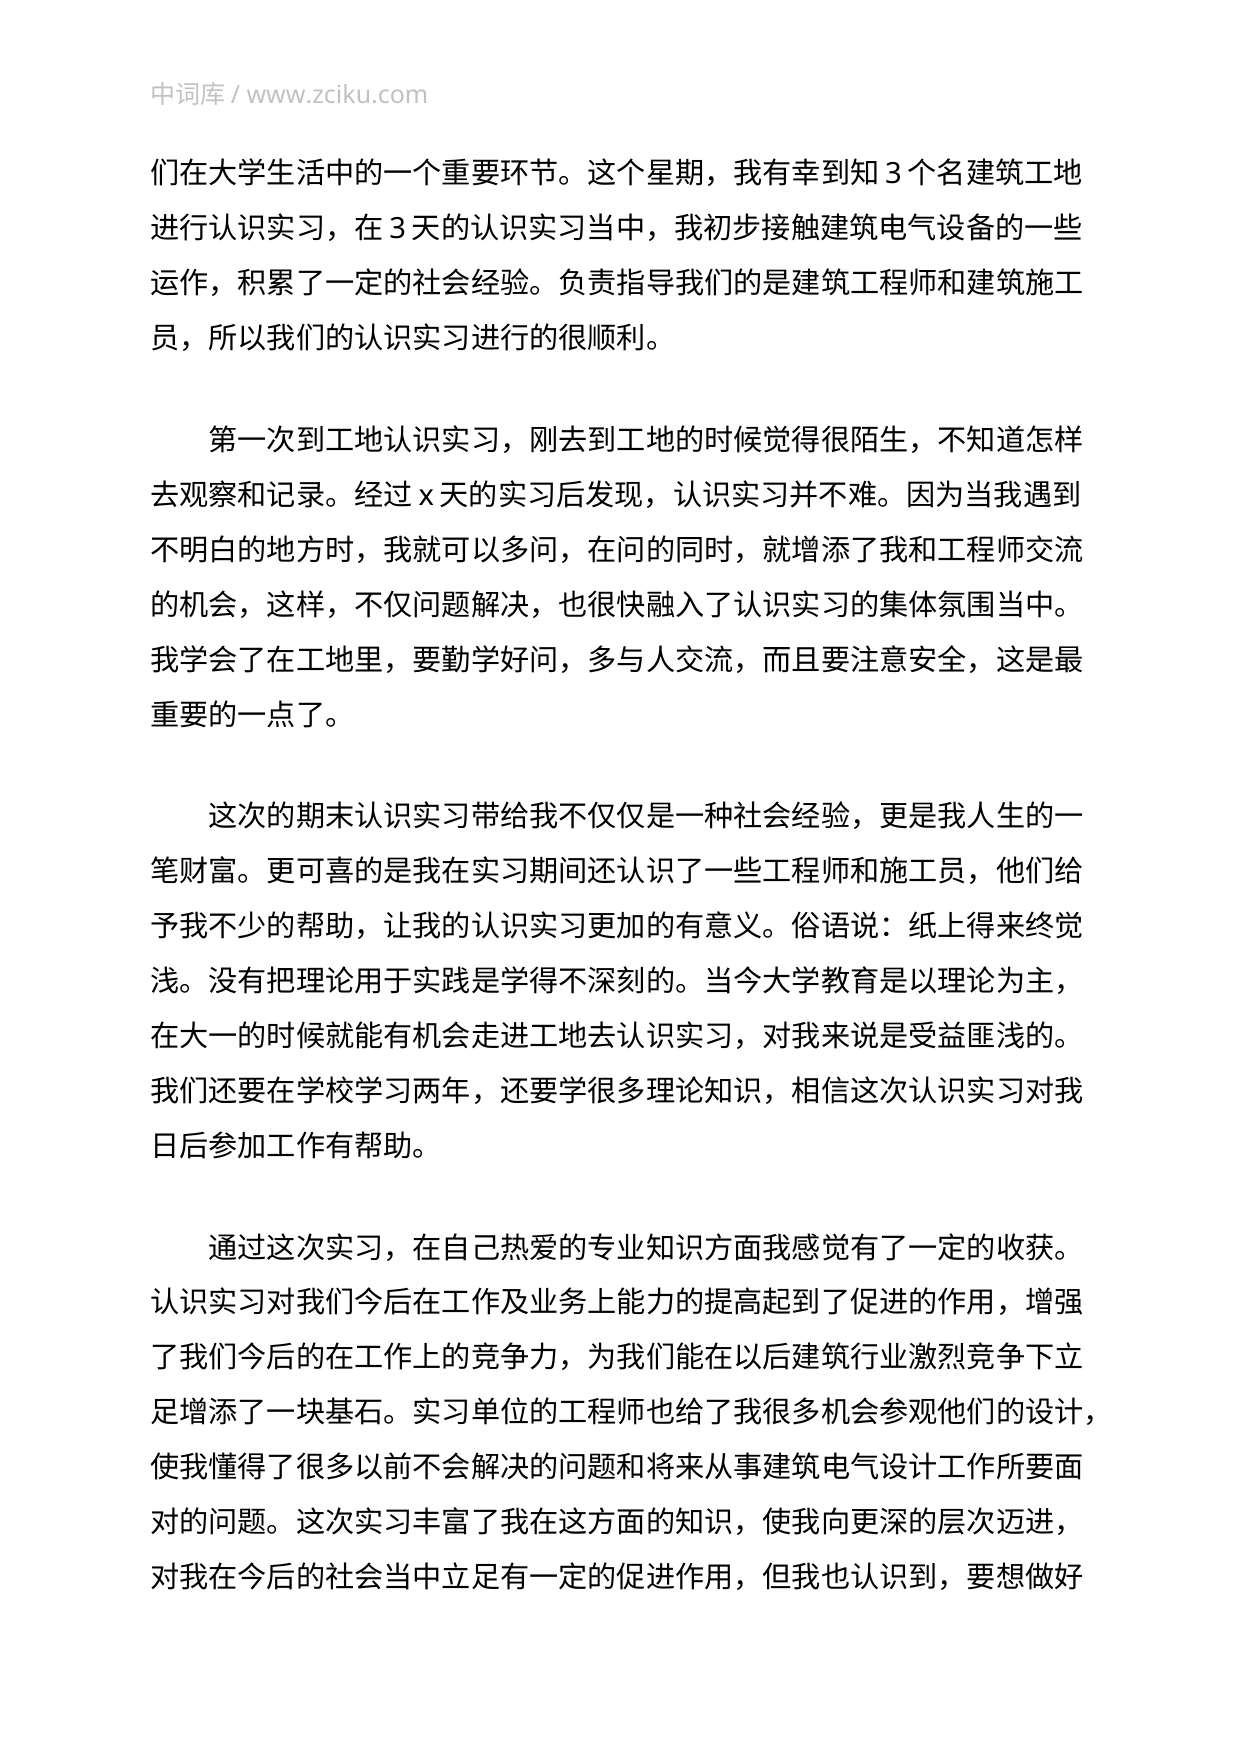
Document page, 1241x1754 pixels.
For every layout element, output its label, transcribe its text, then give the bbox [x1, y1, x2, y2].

text 第一次到工地认识实习，刚去到工地的时候觉得很陌生，不知道怎样去观察和记录。经过x天的实习后发现，认识实习并不难。因为当我遇到不明白的地方时，我就可以多问，在问的同时，就增添了我和工程师交流的机会，这样，不仅问题解决，也很快融入了认识实习的集体氛围当中。我学会了在工地里，要勤学好问，多与人交流，而且要注意安全，这是最重要的一点了。 [150, 417, 1090, 733]
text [150, 150, 1090, 357]
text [150, 1224, 1090, 1596]
text 这次的期末认识实习带给我不仅仅是一种社会经验，更是我人生的一笔财富。更可喜的是我在实习期间还认识了一些工程师和施工员，他们给予我不少的帮助，让我的认识实习更加的有意义。俗语说：纸上得来终觉浅。没有把理论用于实践是学得不深刻的。当今大学教育是以理论为主，在大一的时候就能有机会走进工地去认识实习，对我来说是受益匪浅的。我们还要在学校学习两年，还要学很多理论知识，相信这次认识实习对我日后参加工作有帮助。 [150, 793, 1090, 1165]
